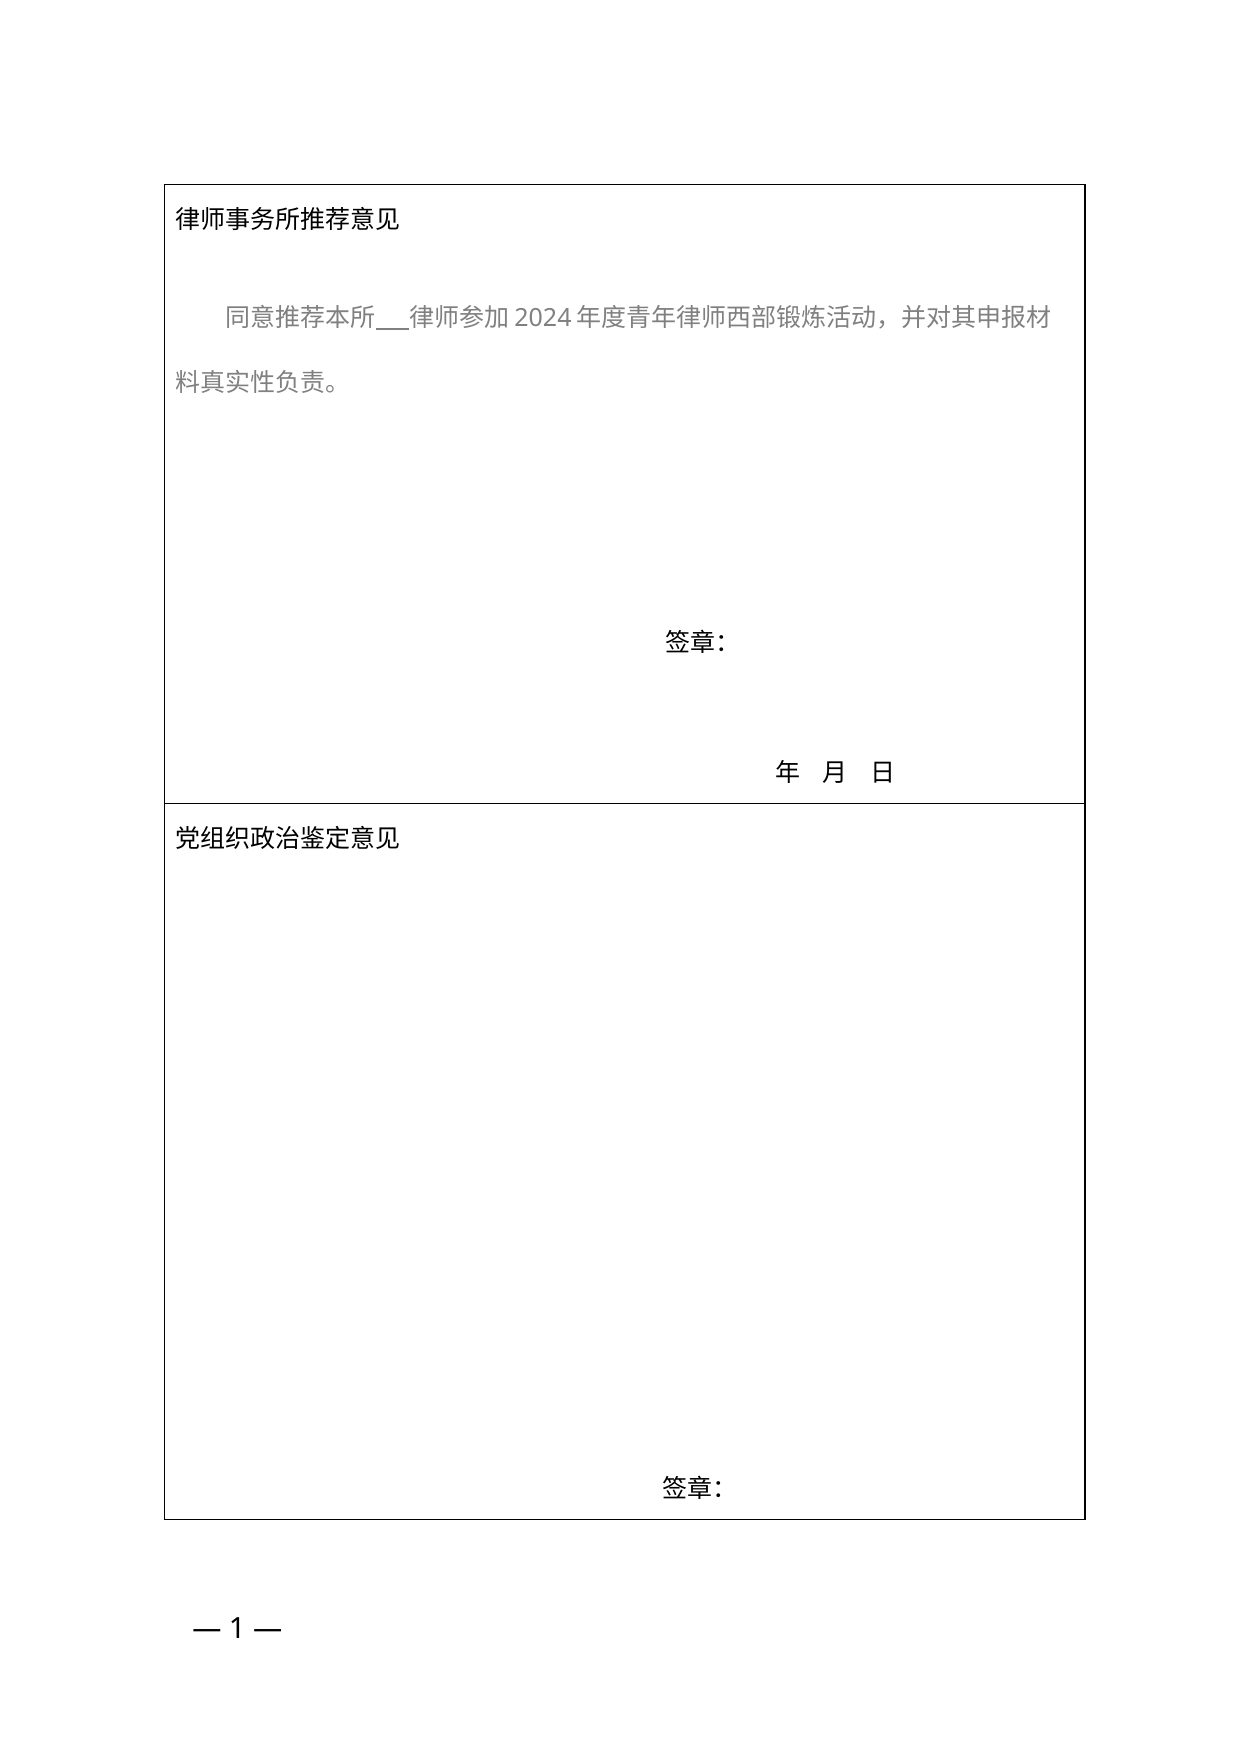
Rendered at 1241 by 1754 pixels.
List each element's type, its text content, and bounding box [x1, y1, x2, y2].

table_header 律师事务所推荐意见 同意推荐本所 律师参加2024年度青年律师西部锻炼活动，并对其申报材料真实性负责。 签章： 年 月 日 [165, 185, 1084, 803]
table_cell 党组织政治鉴定意见 签章： 年 月 日 [165, 804, 1084, 1519]
